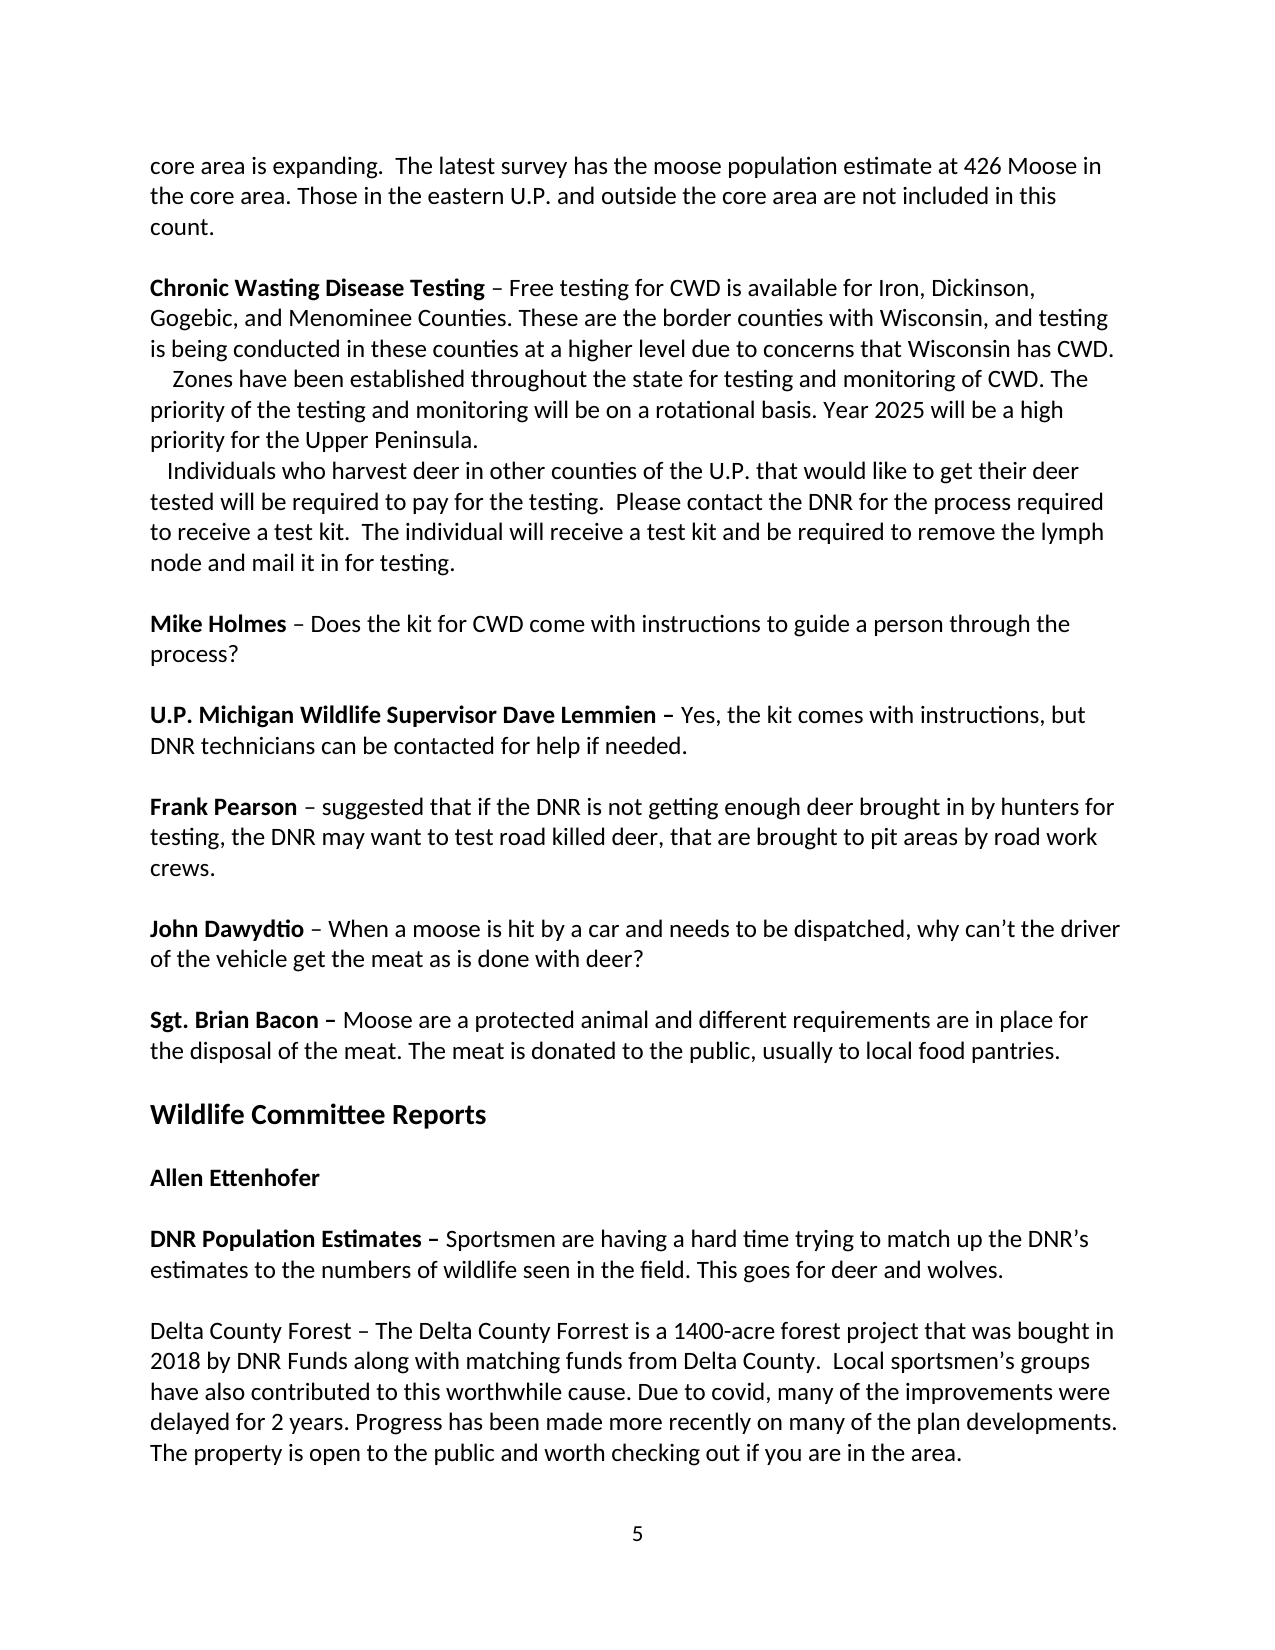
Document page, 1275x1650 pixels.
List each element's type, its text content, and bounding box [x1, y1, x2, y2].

text Sgt. Brian Bacon – Moose are a protected animal and different requirements are in place for the disposal of the meat. The meat is donated to the public, usually to local food pantries. [150, 1004, 1125, 1066]
text Zones have been established throughout the state for testing and monitoring of CWD. The priority of the testing and monitoring will be on a rotational basis. Year 2025 will be a high priority for the Upper Peninsula. [150, 364, 1125, 455]
text Allen Ettenhofer [150, 1162, 1125, 1193]
text Individuals who harvest deer in other counties of the U.P. that would like to get their deer tested will be required to pay for the testing. Please contact the DNR for the process required to receive a test kit. The individual will receive a test kit and be required to remove the lymph node and mail it in for testing. [150, 455, 1125, 577]
text Mike Holmes – Does the kit for CWD come with instructions to guide a person through the process? [150, 608, 1125, 669]
text Delta County Forest – The Delta County Forrest is a 1400-acre forest project that was bought in 2018 by DNR Funds along with matching funds from Delta County. Local sportsmen’s groups have also contributed to this worthwhile cause. Due to covid, many of the improvements were delayed for 2 years. Progress has been made more recently on many of the plan developments. The property is open to the public and worth checking out if you are in the area. [150, 1315, 1125, 1467]
text Frank Pearson – suggested that if the DNR is not getting enough deer brought in by hunters for testing, the DNR may want to test road killed deer, that are brought to pit areas by road work crews. [150, 791, 1125, 882]
text John Dawydtio – When a moose is hit by a car and needs to be dispatched, why can’t the driver of the vehicle get the meat as is done with deer? [150, 913, 1125, 974]
text DNR Population Estimates – Sportsmen are having a hard time trying to match up the DNR’s estimates to the numbers of wildlife seen in the field. This goes for deer and wolves. [150, 1223, 1125, 1284]
text Wildlife Committee Reports [150, 1096, 1125, 1132]
text U.P. Michigan Wildlife Supervisor Dave Lemmien – Yes, the kit comes with instructions, but DNR technicians can be contacted for help if needed. [150, 699, 1125, 760]
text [150, 150, 1125, 242]
text Chronic Wasting Disease Testing – Free testing for CWD is available for Iron, Dickinson, Gogebic, and Menominee Counties. These are the border counties with Wisconsin, and testing is being conducted in these counties at a higher level due to concerns that Wisconsin has CWD. [150, 272, 1125, 364]
